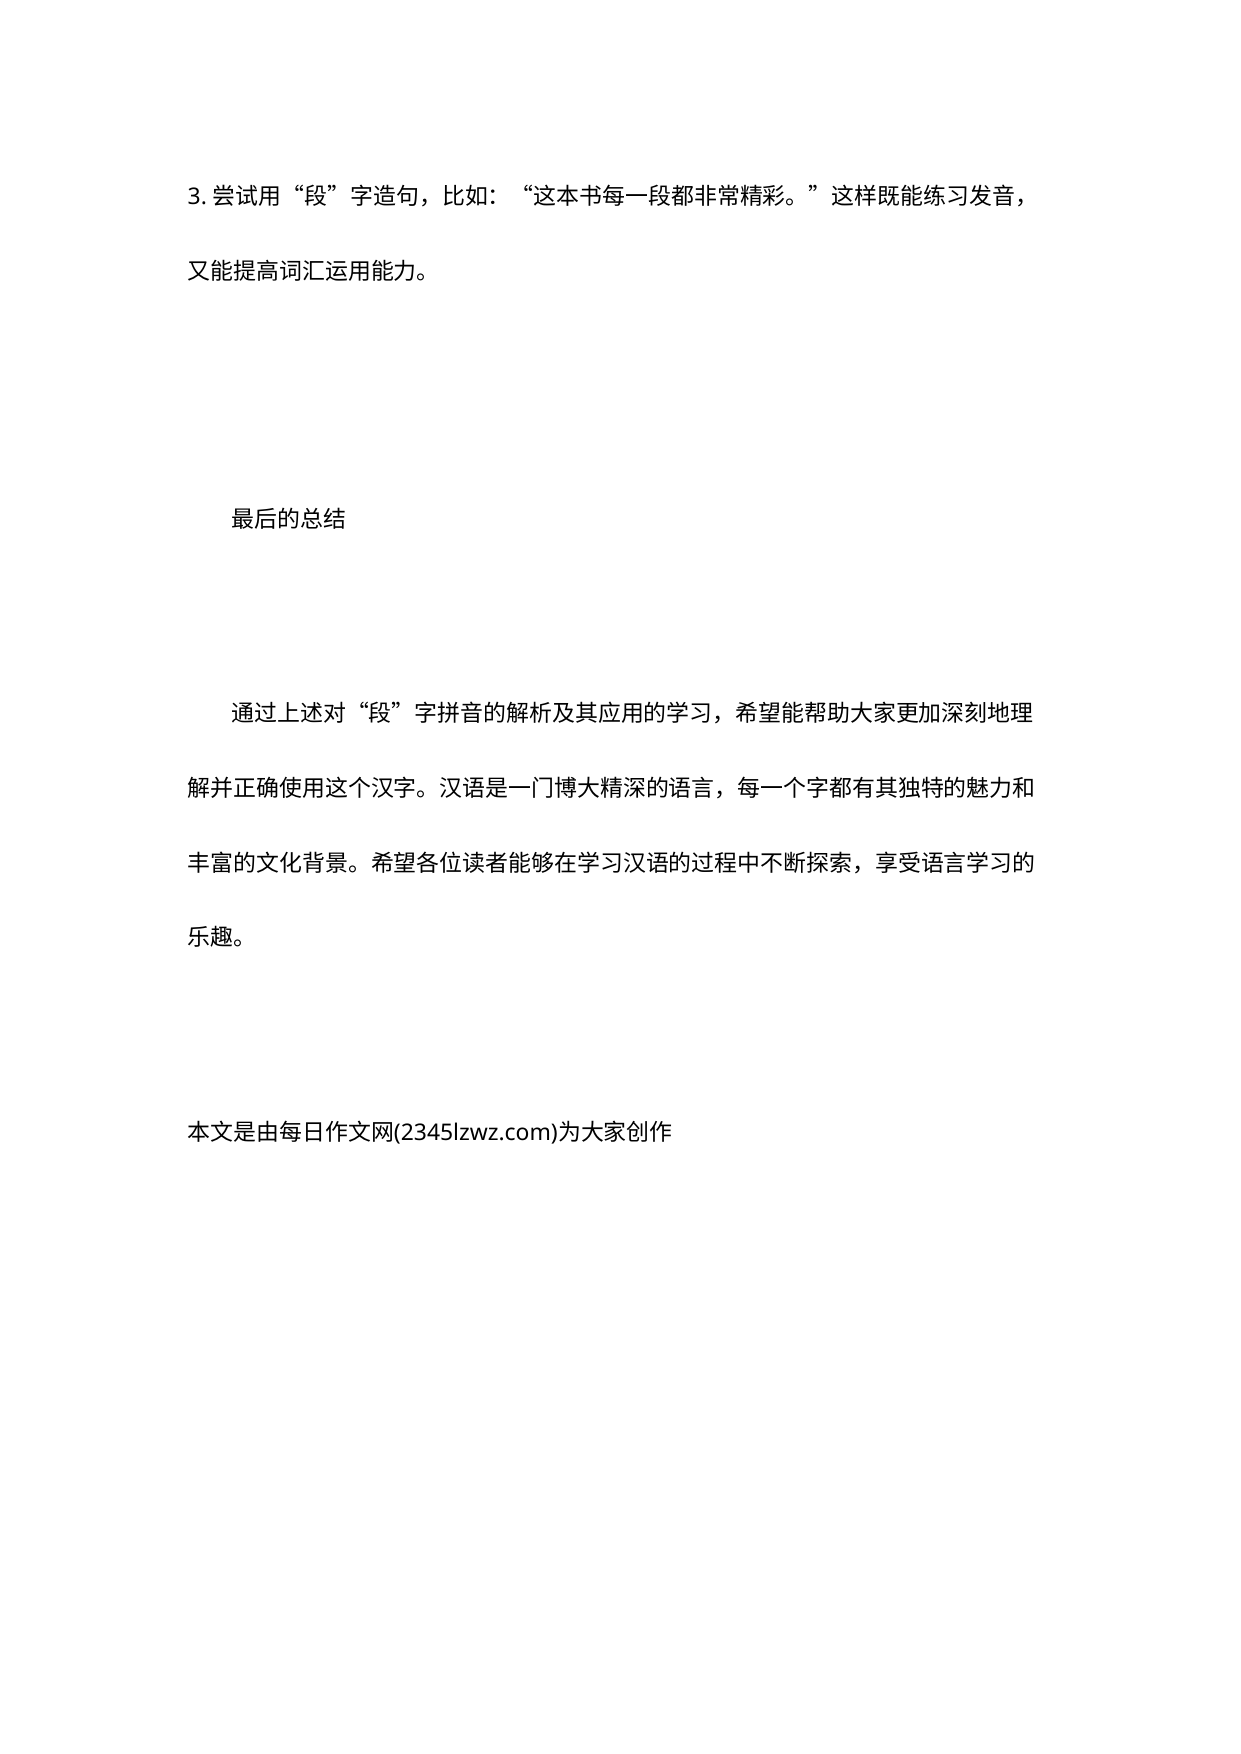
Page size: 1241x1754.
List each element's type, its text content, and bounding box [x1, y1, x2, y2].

text 3. 尝试用“段”字造句，比如：“这本书每一段都非常精彩。”这样既能练习发音，又能提高词汇运用能力。 [187, 162, 1053, 302]
text 通过上述对“段”字拼音的解析及其应用的学习，希望能帮助大家更加深刻地理解并正确使用这个汉字。汉语是一门博大精深的语言，每一个字都有其独特的魅力和丰富的文化背景。希望各位读者能够在学习汉语的过程中不断探索，享受语言学习的乐趣。 [187, 679, 1053, 968]
text 最后的总结 [187, 485, 1053, 550]
text 本文是由每日作文网(2345lzwz.com)为大家创作 [187, 1097, 1053, 1162]
